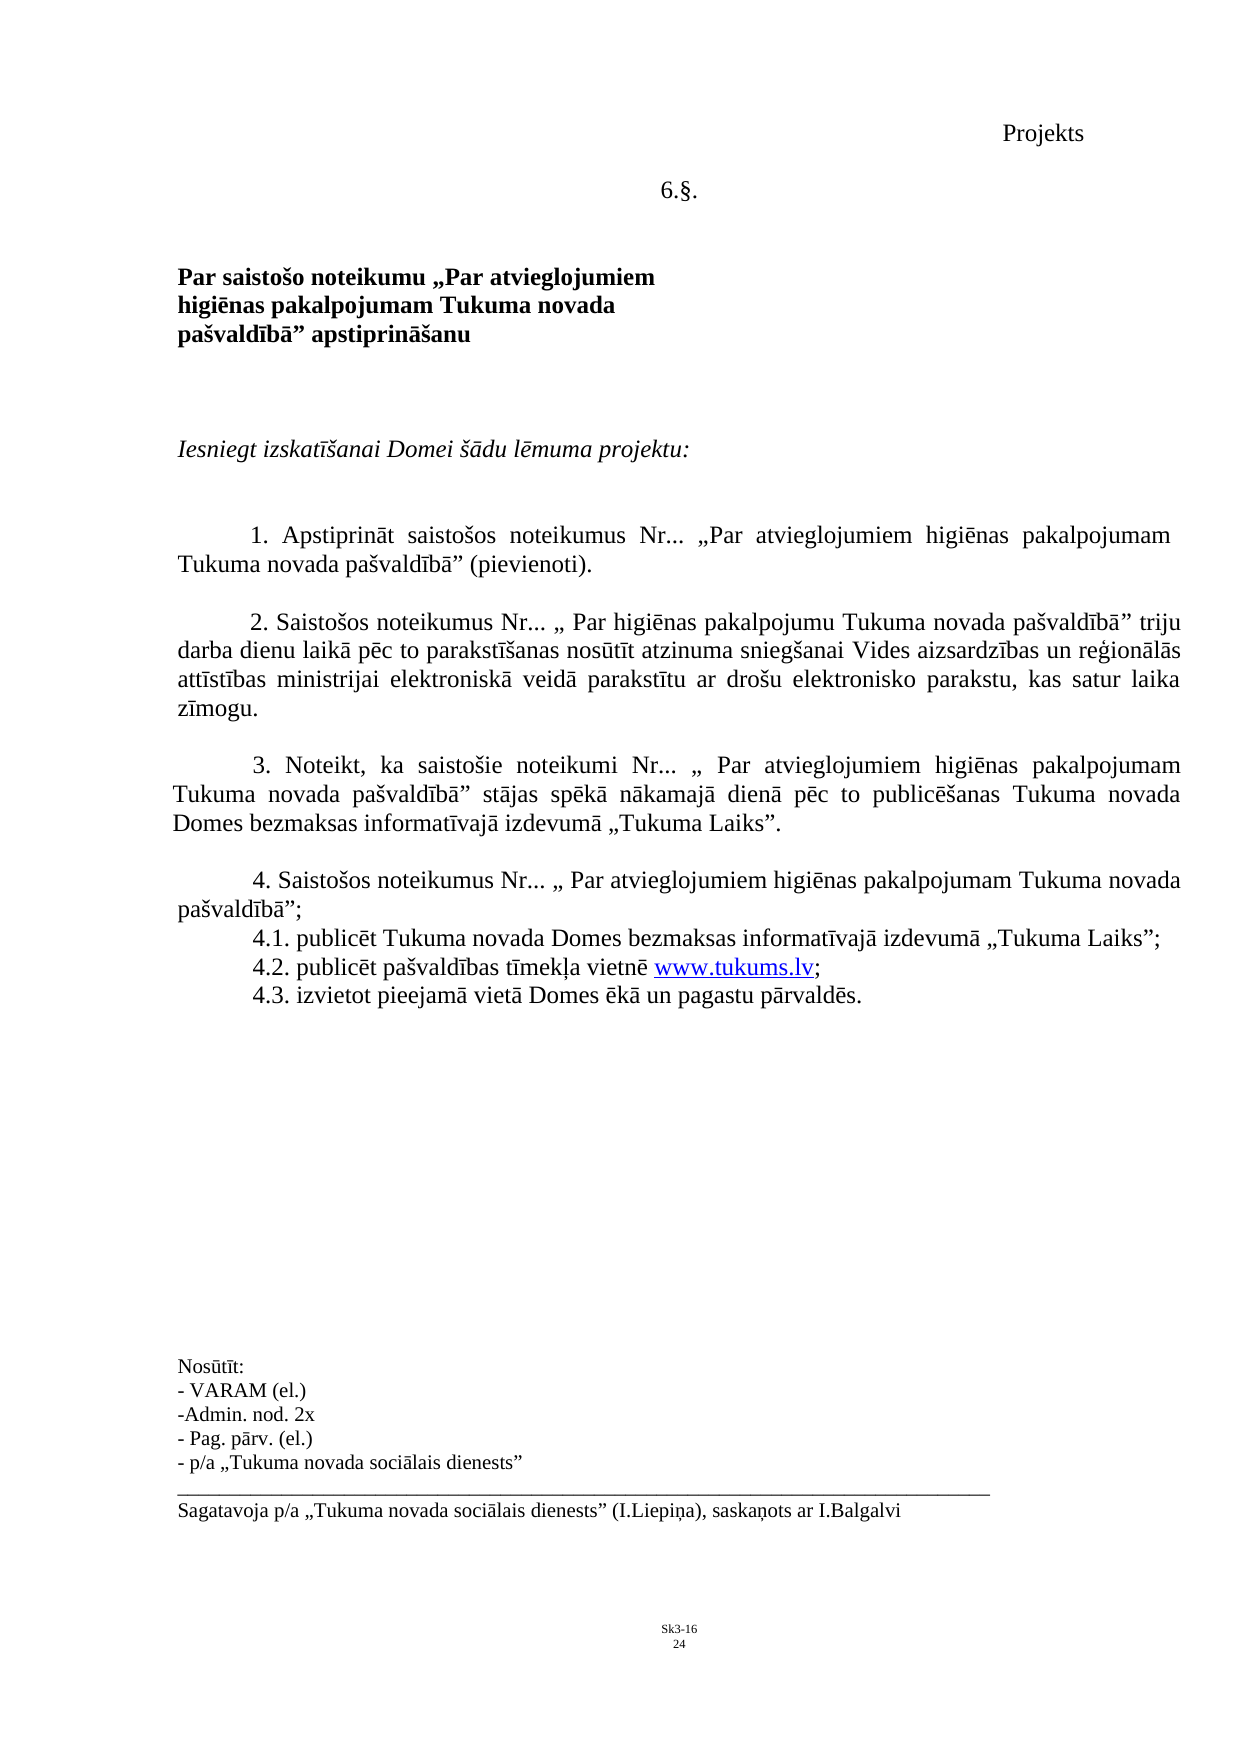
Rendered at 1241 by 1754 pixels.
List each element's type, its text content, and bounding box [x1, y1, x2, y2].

text 4.1. publicēt Tukuma novada Domes bezmaksas informatīvajā izdevumā „Tukuma Laiks”; [252, 923, 1181, 952]
text Iesniegt izskatīšanai Domei šādu lēmuma projektu: [177, 434, 1181, 463]
text 6.§. [177, 176, 1181, 204]
text - p/a „Tukuma novada sociālais dienests” [177, 1450, 1171, 1474]
text Nosūtīt: [177, 1354, 1171, 1378]
text Par saistošo noteikumu „Par atvieglojumiem higiēnas pakalpojumam Tukuma novada pašvaldībā” apstiprināšanu [177, 262, 680, 348]
text 4. Saistošos noteikumus Nr... „ Par atvieglojumiem higiēnas pakalpojumam Tukuma novada pašvaldībā”; [177, 866, 1181, 923]
text - Pag. pārv. (el.) [177, 1426, 1181, 1450]
text 3. Noteikt, ka saistošie noteikumi Nr... „ Par atvieglojumiem higiēnas pakalpojumam Tukuma novada pašvaldībā” stājas spēkā nākamajā dienā pēc to publicēšanas Tukuma novada Domes bezmaksas informatīvajā izdevumā „Tukuma Laiks”. [172, 751, 1181, 837]
text ______________________________________________________________________________ [177, 1474, 1171, 1498]
text Projekts [927, 118, 1181, 147]
text 2. Saistošos noteikumus Nr... „ Par higiēnas pakalpojumu Tukuma novada pašvaldībā” triju darba dienu laikā pēc to parakstīšanas nosūtīt atzinuma sniegšanai Vides aizsardzības un reģionālās attīstības ministrijai elektroniskā veidā parakstītu ar drošu elektronisko parakstu, kas satur laika zīmogu. [177, 607, 1181, 722]
text -Admin. nod. 2x [177, 1402, 1171, 1426]
text 1. Apstiprināt saistošos noteikumus Nr... „Par atvieglojumiem higiēnas pakalpojumam Tukuma novada pašvaldībā” (pievienoti). [177, 521, 1171, 578]
text - VARAM (el.) [177, 1378, 1181, 1402]
text 4.2. publicēt pašvaldības tīmekļa vietnē www.tukums.lv; [252, 952, 1181, 981]
text 4.3. izvietot pieejamā vietā Domes ēkā un pagastu pārvaldēs. [252, 981, 1181, 1009]
text Sagatavoja p/a „Tukuma novada sociālais dienests” (I.Liepiņa), saskaņots ar I.Balgalvi [177, 1498, 1171, 1522]
